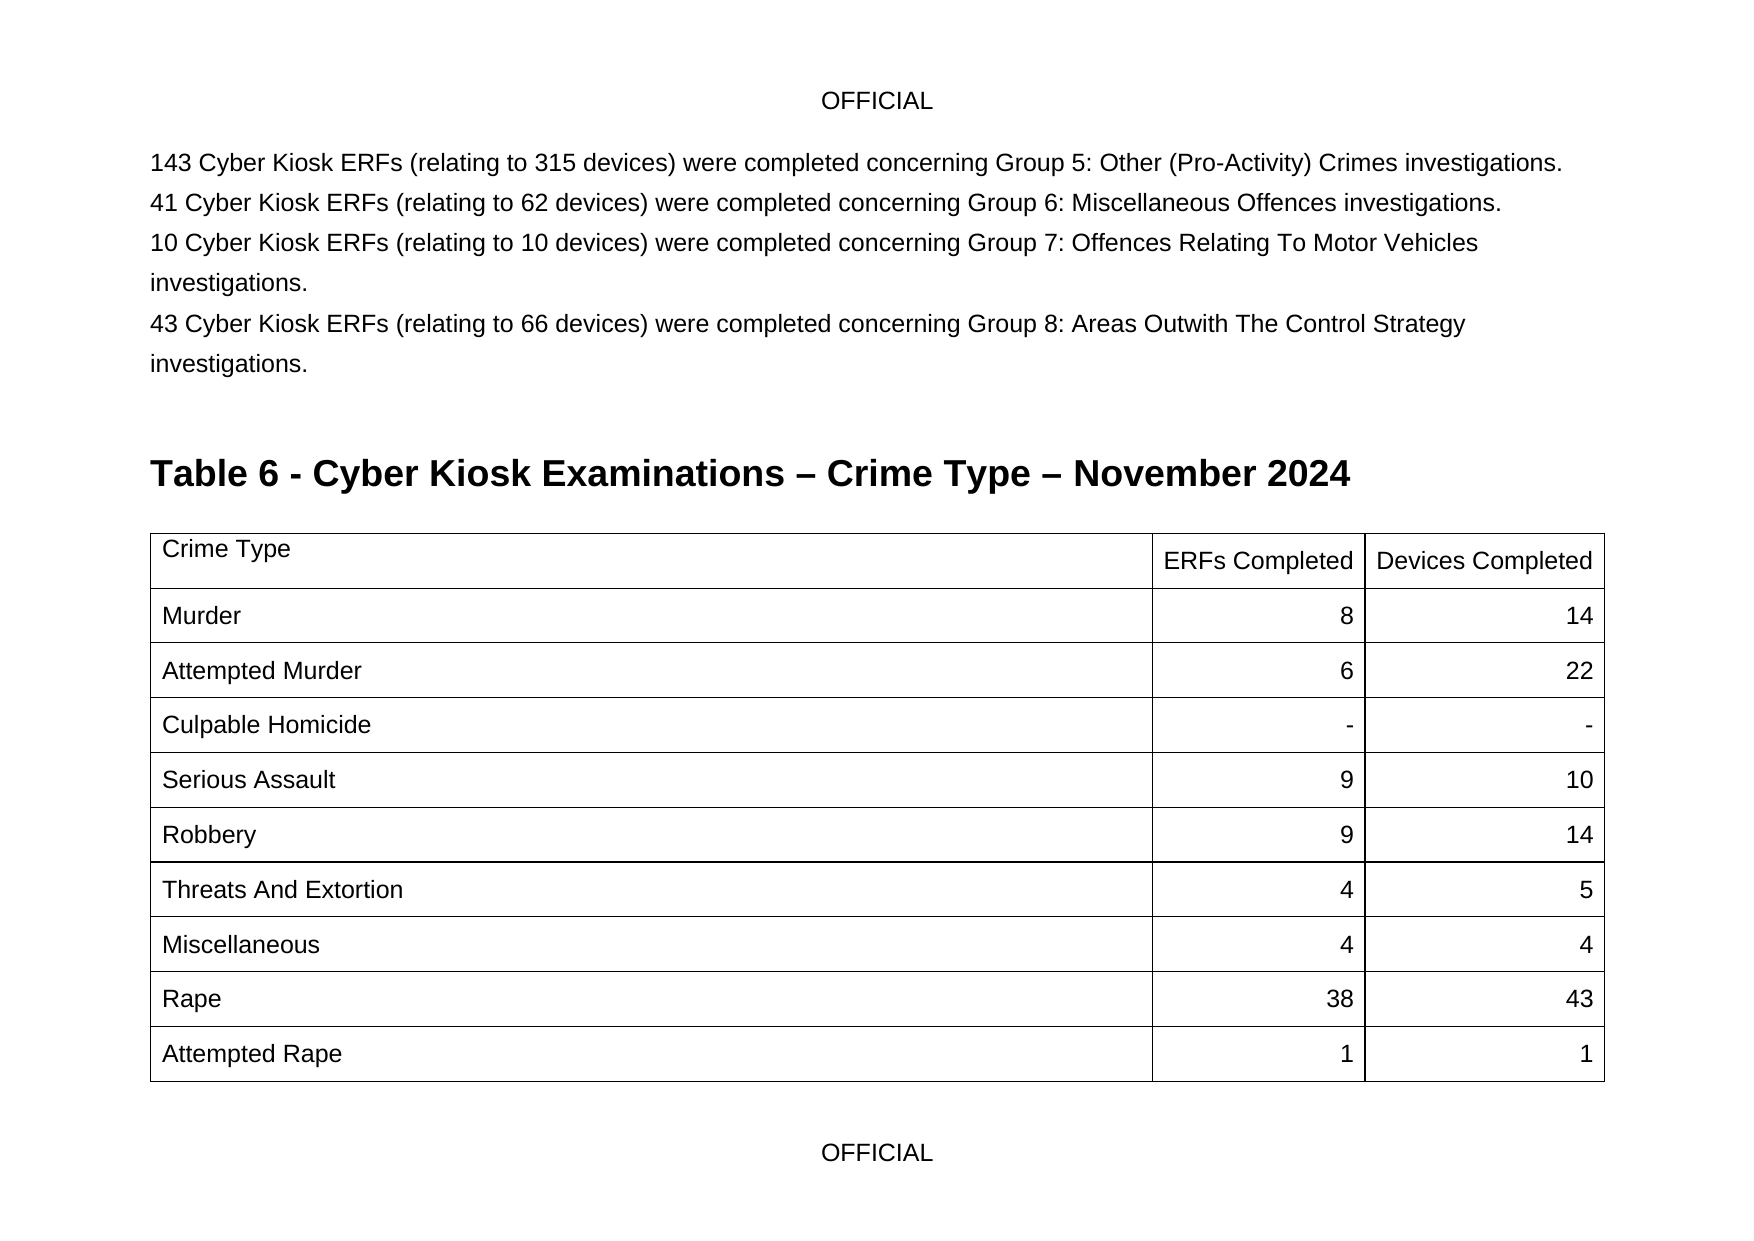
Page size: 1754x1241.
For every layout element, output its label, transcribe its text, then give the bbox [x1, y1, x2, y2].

subtitle Table 6 - Cyber Kiosk Examinations – Crime Type – November 2024 [150, 451, 1604, 494]
table_cell Miscellaneous [151, 917, 1152, 971]
table_cell 43 [1366, 972, 1604, 1026]
table_cell 22 [1366, 643, 1604, 697]
table_cell 1 [1366, 1027, 1604, 1081]
table_cell - [1366, 698, 1604, 752]
table_cell Attempted Murder [151, 643, 1152, 697]
table_cell Attempted Rape [151, 1027, 1152, 1081]
table_cell 4 [1366, 917, 1604, 971]
table_cell Robbery [151, 808, 1152, 861]
table_header Crime Type [151, 534, 1152, 587]
text 10 Cyber Kiosk ERFs (relating to 10 devices) were completed concerning Group 7: Offences Relating To Motor Vehicles investigations. [150, 228, 1604, 297]
table_cell 6 [1153, 643, 1364, 697]
table_cell 8 [1153, 589, 1364, 642]
table_header ERFs Completed [1153, 534, 1364, 587]
table_cell Serious Assault [151, 753, 1152, 807]
table_cell Murder [151, 589, 1152, 642]
table_cell Rape [151, 972, 1152, 1026]
text 41 Cyber Kiosk ERFs (relating to 62 devices) were completed concerning Group 6: Miscellaneous Offences investigations. [150, 188, 1604, 217]
table_cell 9 [1153, 808, 1364, 861]
table_cell - [1153, 698, 1364, 752]
table_cell 1 [1153, 1027, 1364, 1081]
table_header Devices Completed [1366, 534, 1604, 587]
table_cell 9 [1153, 753, 1364, 807]
table_cell 5 [1366, 863, 1604, 916]
table_cell 4 [1153, 917, 1364, 971]
table_cell 10 [1366, 753, 1604, 807]
table_cell 14 [1366, 808, 1604, 861]
table_cell 38 [1153, 972, 1364, 1026]
table_cell Threats And Extortion [151, 863, 1152, 916]
table_cell 14 [1366, 589, 1604, 642]
text 143 Cyber Kiosk ERFs (relating to 315 devices) were completed concerning Group 5: Other (Pro-Activity) Crimes investigations. [150, 148, 1604, 176]
table_cell 4 [1153, 863, 1364, 916]
table_cell Culpable Homicide [151, 698, 1152, 752]
text 43 Cyber Kiosk ERFs (relating to 66 devices) were completed concerning Group 8: Areas Outwith The Control Strategy investigations. [150, 308, 1604, 377]
